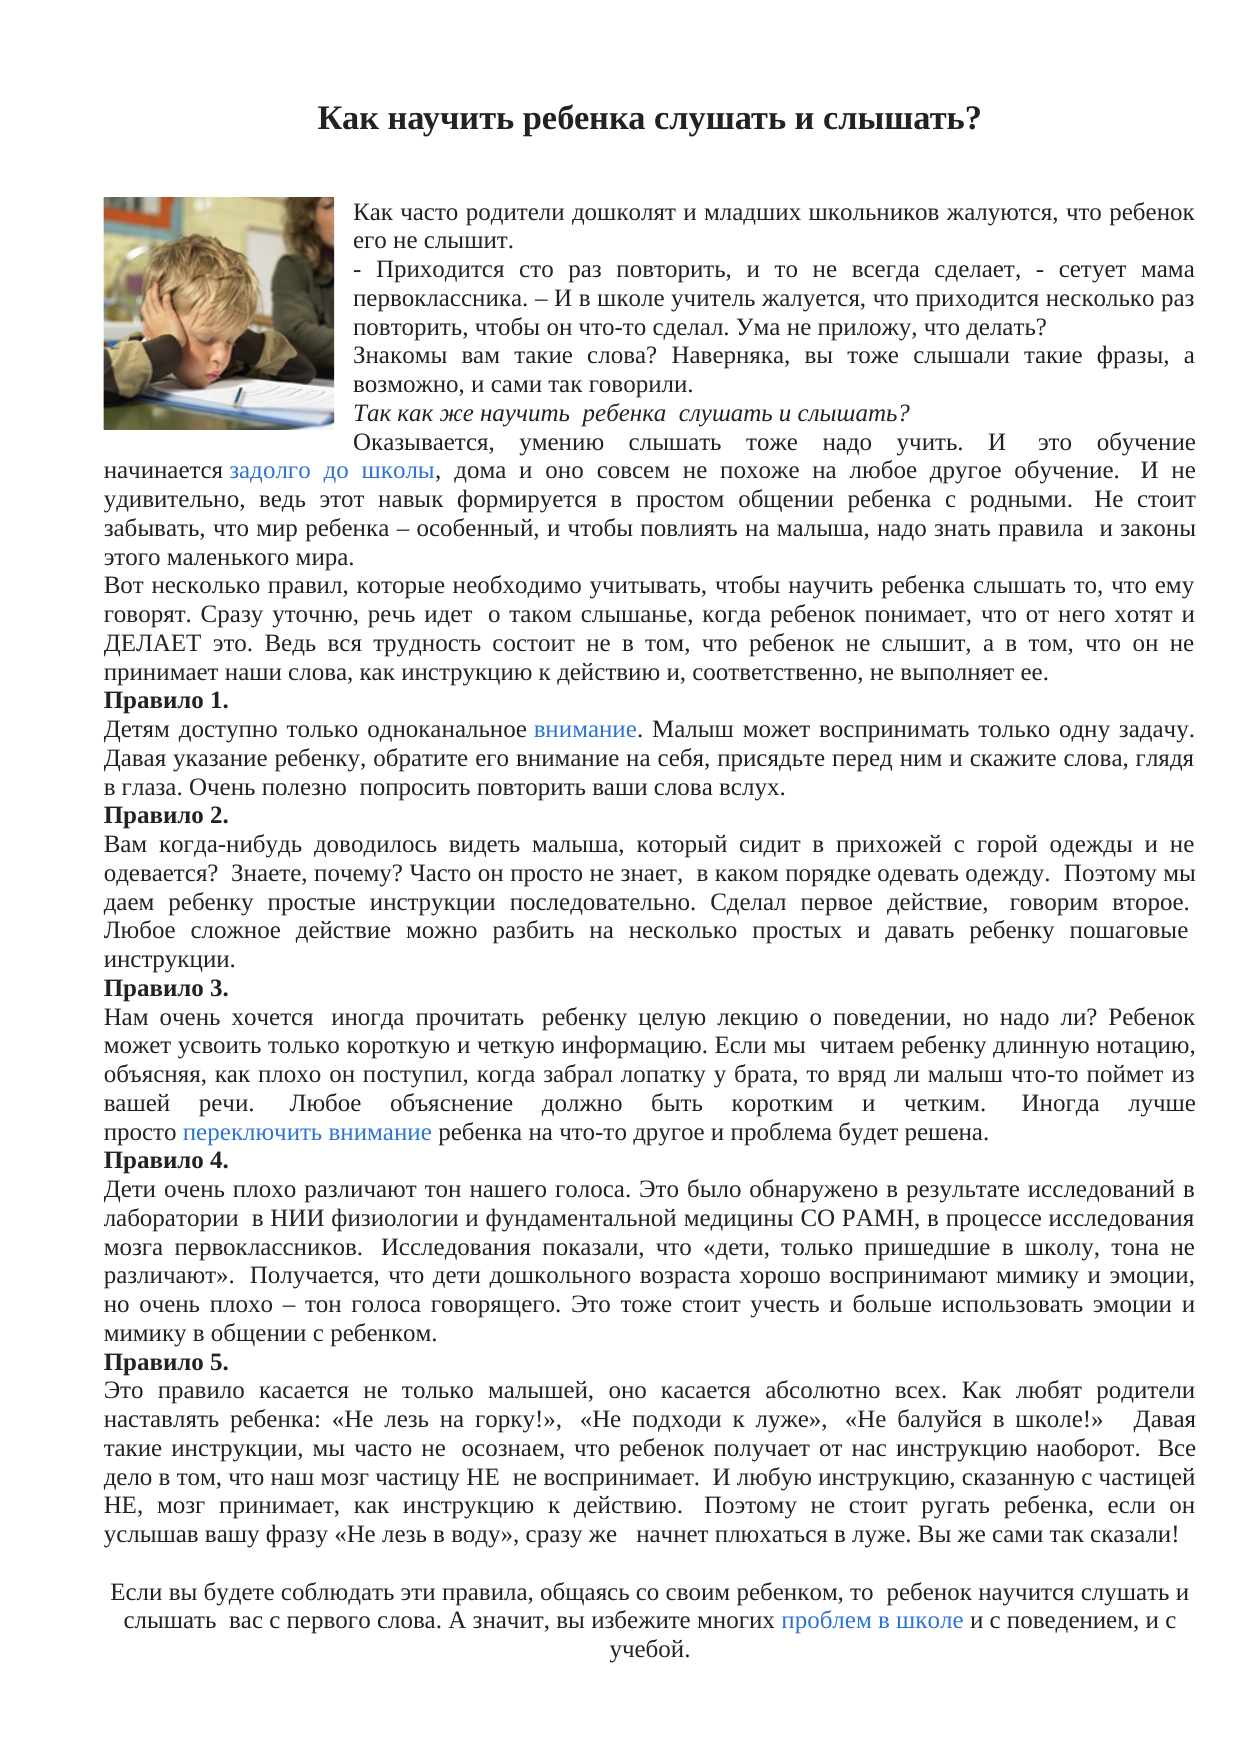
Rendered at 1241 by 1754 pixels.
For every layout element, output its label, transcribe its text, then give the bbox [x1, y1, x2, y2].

picture [102, 197, 334, 428]
text Вот несколько правил, которые необходимо учитывать, чтобы научить ребенка слышать то, что ему говорят. Сразу уточню, речь идет о таком слышанье, когда ребенок понимает, что от него хотят и ДЕЛАЕТ это. Ведь вся трудность состоит не в том, что ребенок не слышит, а в том, что он не принимает наши слова, как инструкцию к действию и, соответственно, не выполняет ее. [103, 571, 1196, 686]
text Знакомы вам такие слова? Наверняка, вы тоже слышали такие фразы, а возможно, и сами так говорили. [334, 341, 1196, 398]
text - Приходится сто раз повторить, и то не всегда сделает, - сетует мама первоклассника. – И в школе учитель жалуется, что приходится несколько раз повторить, чтобы он что-то сделал. Ума не приложу, что делать? [334, 254, 1196, 341]
text Это правило касается не только малышей, оно касается абсолютно всех. Как любят родители наставлять ребенка: «Не лезь на горку!», «Не подходи к луже», «Не балуйся в школе!» Давая такие инструкции, мы часто не осознаем, что ребенок получает от нас инструкцию наоборот. Все дело в том, что наш мозг частицу НЕ не воспринимает. И любую инструкцию, сказанную с частицей НЕ, мозг принимает, как инструкцию к действию. Поэтому не стоит ругать ребенка, если он услышав вашу фразу «Не лезь в воду», сразу же начнет плюхаться в луже. Вы же сами так сказали! [103, 1376, 1196, 1548]
text Правило 1. [103, 686, 1196, 714]
text Правило 5. [103, 1347, 1196, 1376]
text Правило 4. [103, 1146, 1196, 1174]
text Правило 2. [103, 801, 1196, 829]
text Если вы будете соблюдать эти правила, общаясь со своим ребенком, то ребенок научится слушать и слышать вас с первого слова. А значит, вы избежите многих проблем в школе и с поведением, и с учебой. [103, 1577, 1196, 1663]
text Дети очень плохо различают тон нашего голоса. Это было обнаружено в результате исследований в лаборатории в НИИ физиологии и фундаментальной медицины СО РАМН, в процессе исследования мозга первоклассников. Исследования показали, что «дети, только пришедшие в школу, тона не различают». Получается, что дети дошкольного возраста хорошо воспринимают мимику и эмоции, но очень плохо – тон голоса говорящего. Это тоже стоит учесть и больше использовать эмоции и мимику в общении с ребенком. [103, 1174, 1196, 1347]
text Вам когда-нибудь доводилось видеть малыша, который сидит в прихожей с горой одежды и не одевается? Знаете, почему? Часто он просто не знает, в каком порядке одевать одежду. Поэтому мы даем ребенку простые инструкции последовательно. Сделал первое действие, говорим второе. Любое сложное действие можно разбить на несколько простых и давать ребенку пошаговые инструкции. [103, 829, 1196, 973]
text Как часто родители дошколят и младших школьников жалуются, что ребенок его не слышит. [334, 197, 1196, 254]
text Как научить ребенка слушать и слышать? [103, 97, 1196, 137]
text Нам очень хочется иногда прочитать ребенку целую лекцию о поведении, но надо ли? Ребенок может усвоить только короткую и четкую информацию. Если мы читаем ребенку длинную нотацию, объясняя, как плохо он поступил, когда забрал лопатку у брата, то вряд ли малыш что-то поймет из вашей речи. Любое объяснение должно быть коротким и четким. Иногда лучше просто переключить внимание ребенка на что-то другое и проблема будет решена. [103, 1002, 1196, 1146]
text Оказывается, умению слышать тоже надо учить. И это обучение начинается задолго до школы, дома и оно совсем не похоже на любое другое обучение. И не удивительно, ведь этот навык формируется в простом общении ребенка с родными. Не стоит забывать, что мир ребенка – особенный, и чтобы повлиять на малыша, надо знать правила и законы этого маленького мира. [103, 427, 1196, 571]
text Так как же научить ребенка слушать и слышать? [334, 398, 1196, 427]
text Детям доступно только одноканальное внимание. Малыш может воспринимать только одну задачу. Давая указание ребенку, обратите его внимание на себя, присядьте перед ним и скажите слова, глядя в глаза. Очень полезно попросить повторить ваши слова вслух. [103, 714, 1196, 801]
text Правило 3. [103, 973, 1196, 1002]
